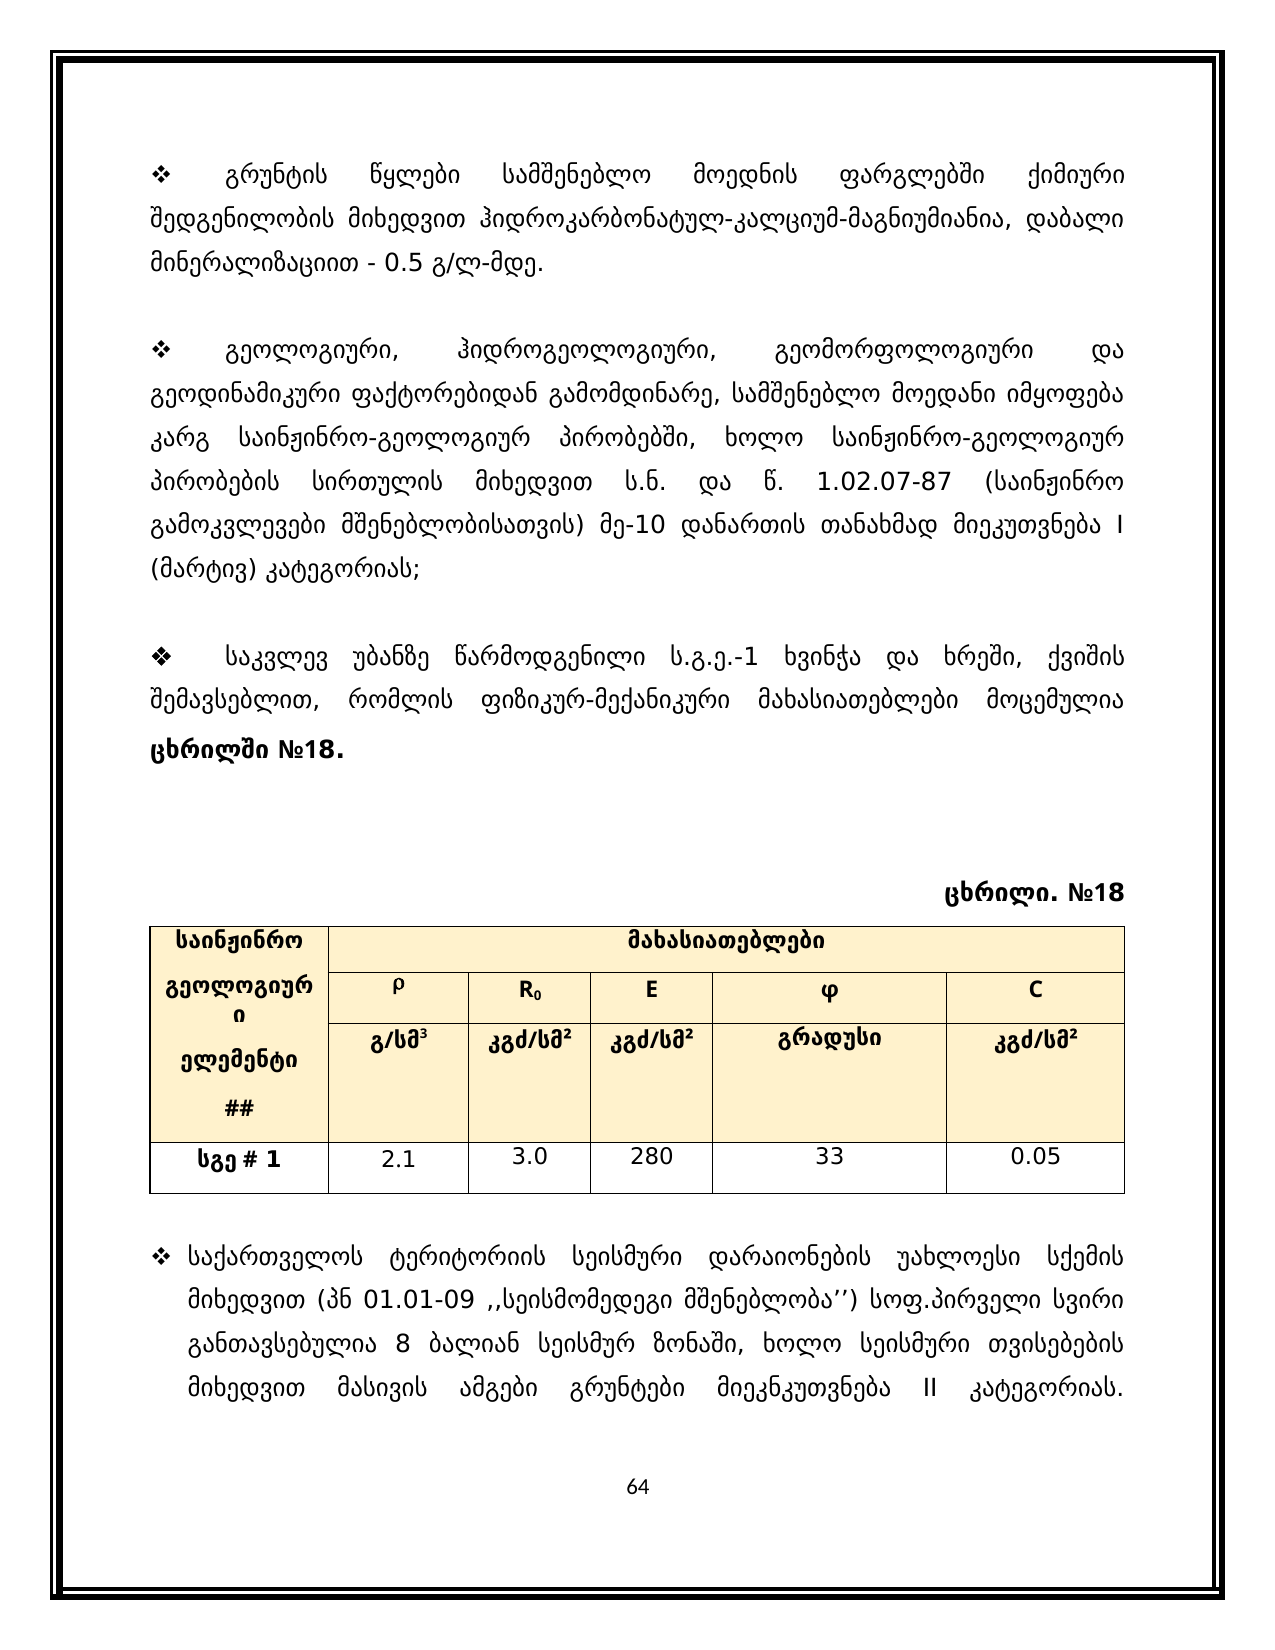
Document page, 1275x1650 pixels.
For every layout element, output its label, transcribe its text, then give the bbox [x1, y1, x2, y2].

text ცხრილი. №18 [150, 875, 1125, 909]
table_cell კგძ/სმ² [947, 1024, 1124, 1142]
table_cell 0.05 [947, 1143, 1124, 1193]
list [150, 1242, 1125, 1402]
table_cell φ [713, 973, 946, 1023]
table_cell E [591, 973, 712, 1023]
table_cell სგე # 1 [151, 1143, 328, 1193]
table_cell კგძ/სმ² [591, 1024, 712, 1142]
table_cell C [947, 973, 1124, 1023]
table_cell 3.0 [469, 1143, 590, 1193]
table_cell [329, 973, 468, 1023]
table_cell კგძ/სმ² [469, 1024, 590, 1142]
list საკვლევ უბანზე წარმოდგენილი ს.გ.ე.-1 ხვინჭა და ხრეში, ქვიშის შემავსებლით, რომლის ფიზიკურ-მექანიკური მახასიათებლები მოცემულია ცხრილში №18. [150, 642, 1125, 766]
list გრუნტის წყლები სამშენებლო მოედნის ფარგლებში ქიმიური შედგენილობის მიხედვით ჰიდროკარბონატულ-კალციუმ-მაგნიუმიანია, დაბალი მინერალიზაციით - 0.5 გ/ლ-მდე. [150, 161, 1125, 277]
table_cell 2.1 [329, 1143, 468, 1193]
list გეოლოგიური, ჰიდროგეოლოგიური, გეომორფოლოგიური და გეოდინამიკური ფაქტორებიდან გამომდინარე, სამშენებლო მოედანი იმყოფება კარგ საინჟინრო-გეოლოგიურ პირობებში, ხოლო საინჟინრო-გეოლოგიურ პირობების სირთულის მიხედვით ს.ნ. და წ. 1.02.07-87 (საინჟინრო გამოკვლევები მშენებლობისათვის) მე-10 დანართის თანახმად მიეკუთვნება I (მარტივ) კატეგორიას; [150, 336, 1125, 583]
table_cell გ/სმ3 [329, 1024, 468, 1142]
table_cell R0 [469, 973, 590, 1023]
table_cell 33 [713, 1143, 946, 1193]
table_header საინჟინრო გეოლოგიური ელემენტი ## [151, 927, 328, 1142]
table_cell გრადუსი [713, 1024, 946, 1142]
table_cell 280 [591, 1143, 712, 1193]
table_header მახასიათებლები [329, 927, 1124, 972]
